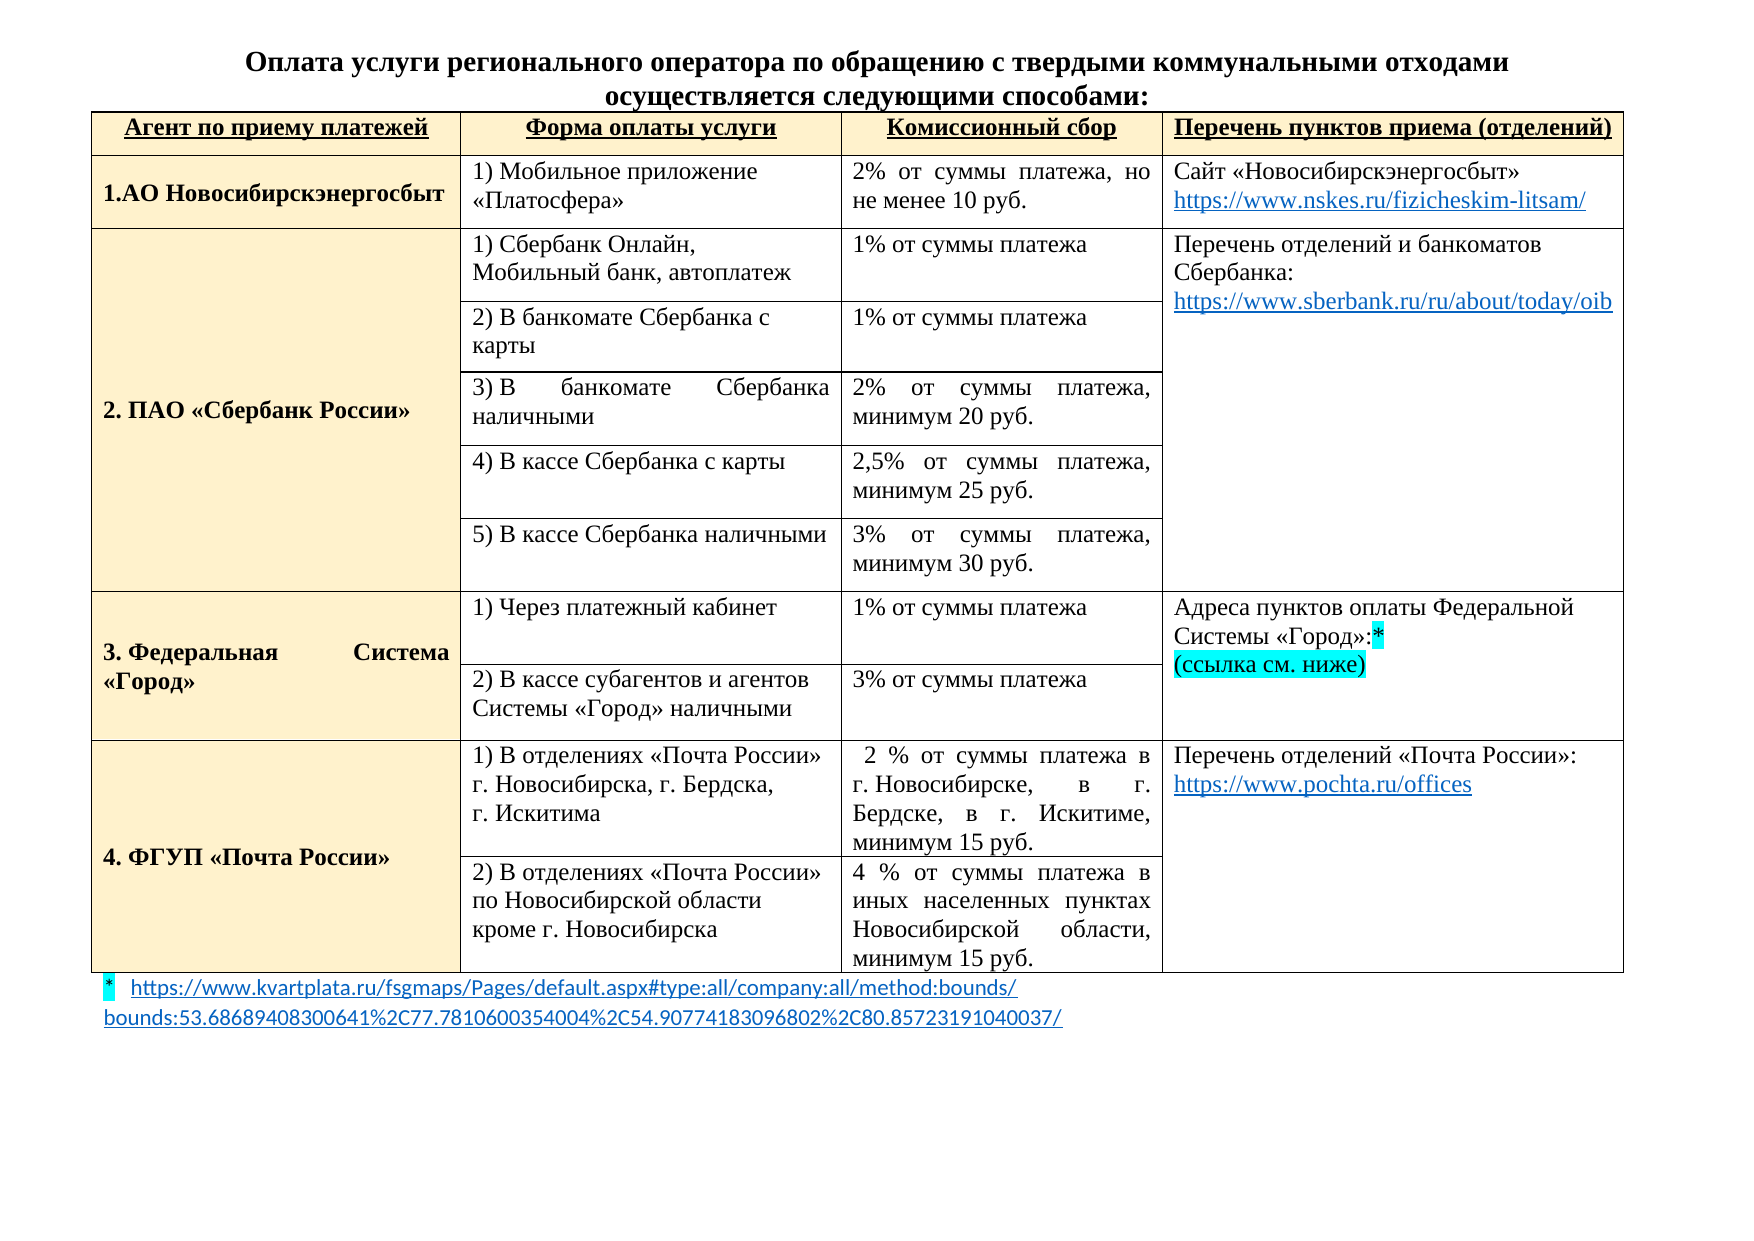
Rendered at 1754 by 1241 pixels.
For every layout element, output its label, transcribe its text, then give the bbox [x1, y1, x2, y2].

table_header Форма оплаты услуги [461, 113, 841, 155]
table_cell 2) В отделениях «Почта России» по Новосибирской области кроме г. Новосибирска [461, 857, 841, 972]
table_header Агент по приему платежей [92, 113, 460, 155]
table_cell 2) В кассе субагентов и агентов Системы «Город» наличными [461, 665, 841, 739]
table_cell 3% от суммы платежа, минимум 30 руб. [842, 519, 1162, 591]
table_cell 1% от суммы платежа [842, 592, 1162, 663]
table_cell 3) В банкомате Сбербанка наличными [461, 373, 841, 445]
text осуществляется следующими способами: [118, 78, 1636, 111]
table_cell 1.АО Новосибирскэнергосбыт [92, 156, 460, 228]
table_cell 1) Мобильное приложение «Платосфера» [461, 156, 841, 228]
table_cell 1) Через платежный кабинет [461, 592, 841, 663]
table_cell 2% от суммы платежа, но не менее 10 руб. [842, 156, 1162, 228]
table_cell 1) В отделениях «Почта России» г. Новосибирска, г. Бердска, г. Искитима [461, 741, 841, 856]
table_cell 2,5% от суммы платежа, минимум 25 руб. [842, 446, 1162, 518]
table_cell 2) В банкомате Сбербанка с карты [461, 302, 841, 371]
table_cell Перечень отделений и банкоматов Сбербанка: https://www.sberbank.ru/ru/about/today/oib [1163, 229, 1623, 591]
table_header Перечень пунктов приема (отделений) [1163, 113, 1623, 155]
table_cell 2% от суммы платежа, минимум 20 руб. [842, 373, 1162, 445]
text Оплата услуги регионального оператора по обращению с твердыми коммунальными отходами [118, 44, 1636, 78]
table_cell 4 % от суммы платежа в иных населенных пунктах Новосибирской области, минимум 15 руб. [842, 857, 1162, 972]
table_cell 4. ФГУП «Почта России» [92, 741, 460, 972]
table_cell 4) В кассе Сбербанка с карты [461, 446, 841, 518]
table_cell 5) В кассе Сбербанка наличными [461, 519, 841, 591]
table_cell 3. Федеральная Система «Город» [92, 592, 460, 739]
table_cell Сайт «Новосибирскэнергосбыт» https://www.nskes.ru/fizicheskim-litsam/ [1163, 156, 1623, 228]
table_cell 1% от суммы платежа [842, 229, 1162, 301]
table_cell 3% от суммы платежа [842, 665, 1162, 739]
table_header Комиссионный сбор [842, 113, 1162, 155]
text * https://www.kvartplata.ru/fsgmaps/Pages/default.aspx#type:all/company:all/method:bounds/bounds:53.68689408300641%2C77.7810600354004%2C54.90774183096802%2C80.85723191040037/ [103, 973, 1636, 1031]
table_cell 2. ПАО «Сбербанк России» [92, 229, 460, 591]
table_cell 2 % от суммы платежа в г. Новосибирске, в г. Бердске, в г. Искитиме, минимум 15 руб. [842, 741, 1162, 856]
table_cell 1% от суммы платежа [842, 302, 1162, 371]
table_cell Перечень отделений «Почта России»: https://www.pochta.ru/offices [1163, 741, 1623, 972]
table_cell Адреса пунктов оплаты Федеральной Системы «Город»:* (ссылка см. ниже) [1163, 592, 1623, 739]
table_cell 1) Сбербанк Онлайн, Мобильный банк, автоплатеж [461, 229, 841, 301]
